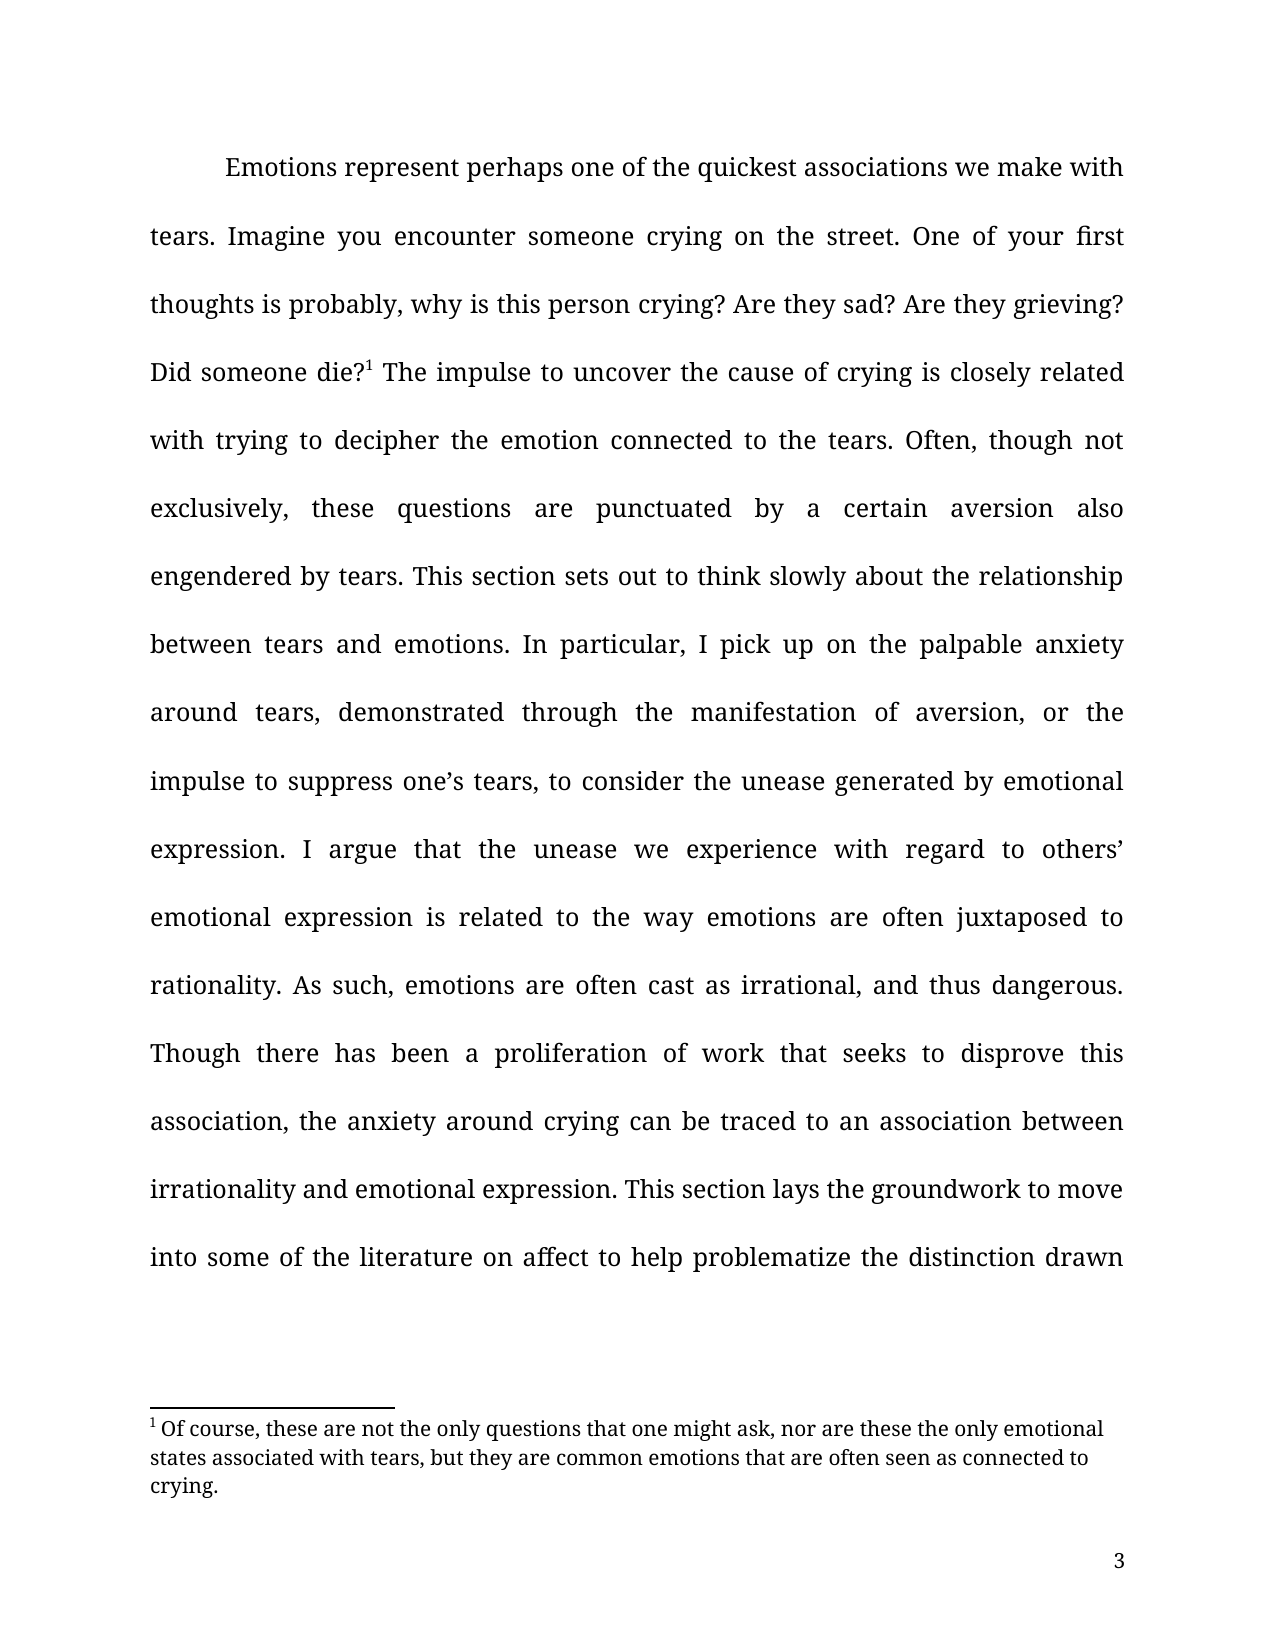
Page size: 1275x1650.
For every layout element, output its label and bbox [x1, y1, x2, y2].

text [150, 150, 1125, 1274]
